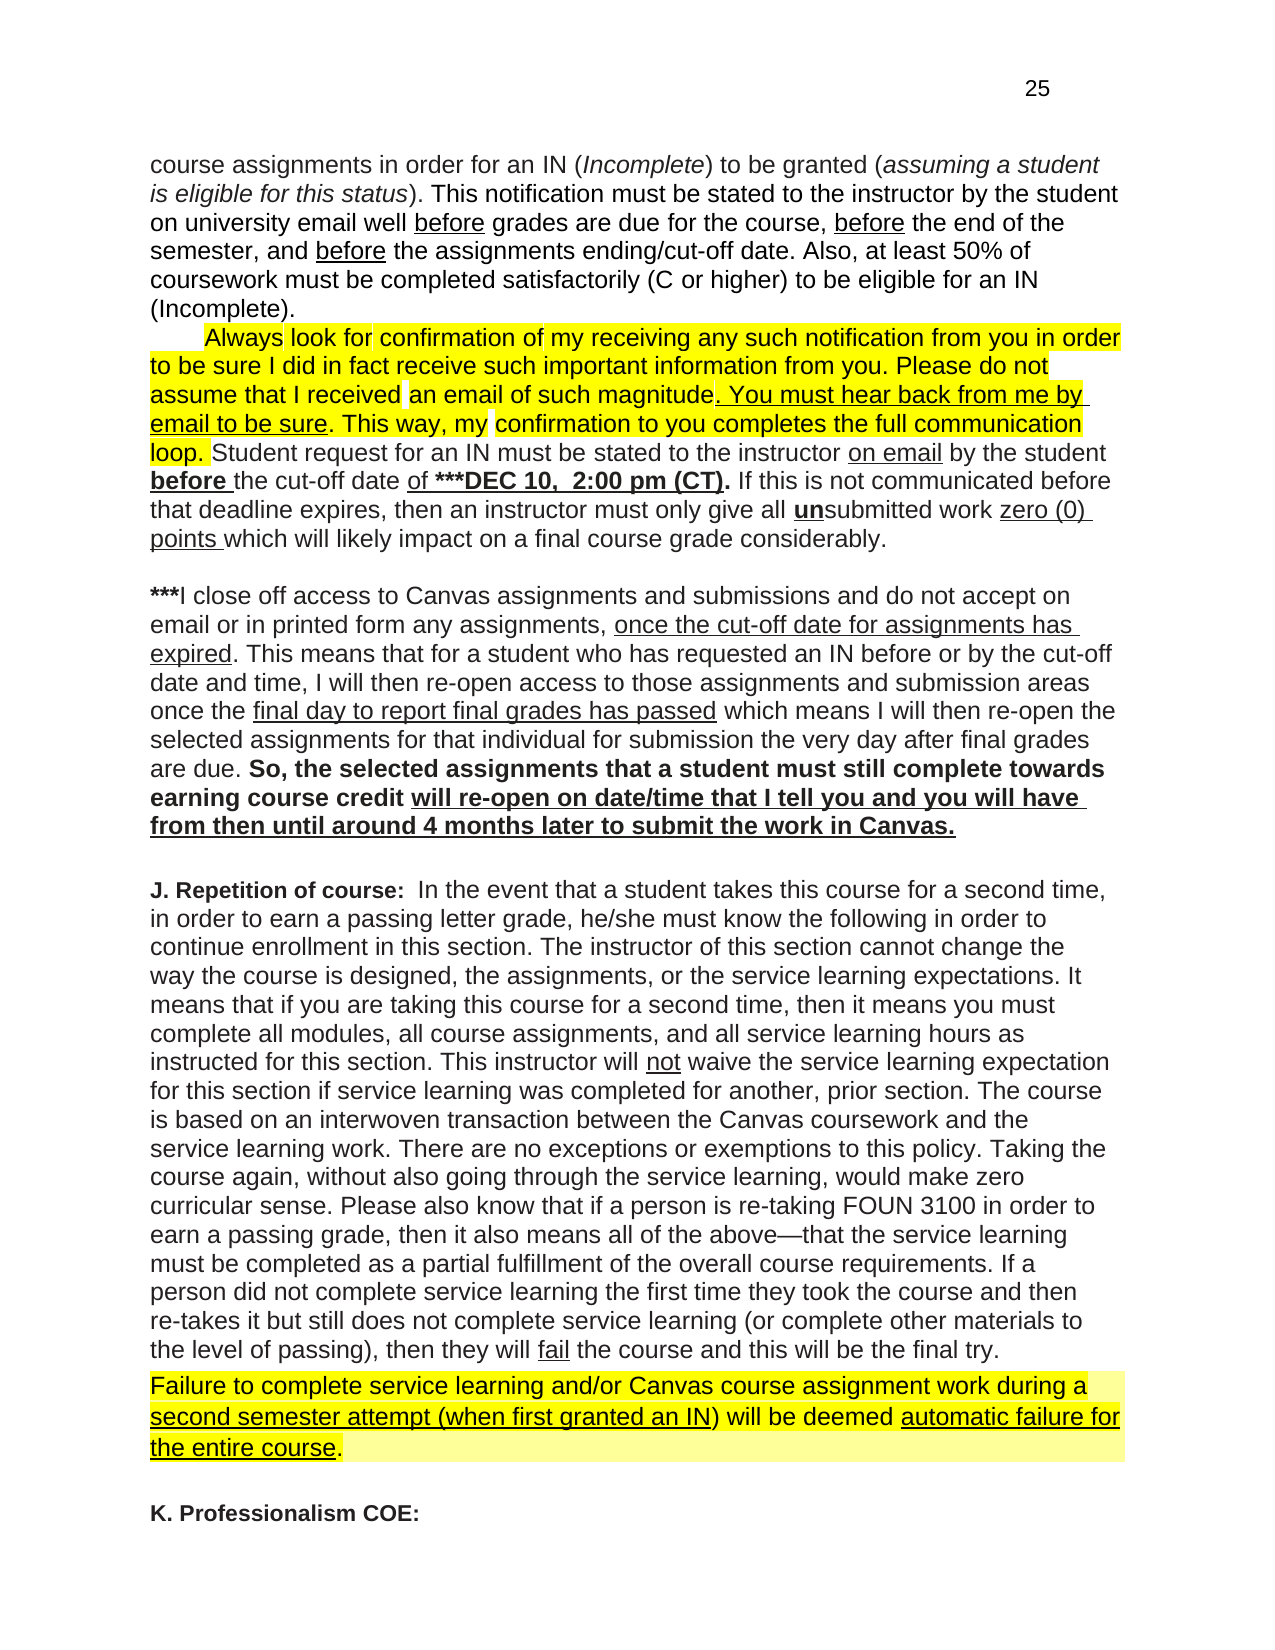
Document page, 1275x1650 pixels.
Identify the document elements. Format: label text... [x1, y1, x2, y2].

text Failure to complete service learning and/or Canvas course assignment work during a second semester attempt (when first granted an IN) will be deemed automatic failure for the entire course. [150, 1371, 1125, 1462]
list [150, 150, 1123, 552]
list ***I close off access to Canvas assignments and submissions and do not accept on email or in printed form any assignments, once the cut-off date for assignments has expired. This means that for a student who has requested an IN before or by the cut-off date and time, I will then re-open access to those assignments and submission areas once the final day to report final grades has passed which means I will then re-open the selected assignments for that individual for submission the very day after final grades are due. So, the selected assignments that a student must still complete towards earning course credit will re-open on date/time that I tell you and you will have from then until around 4 months later to submit the work in Canvas. [150, 581, 1123, 840]
text K. Professionalism COE: [150, 1500, 1125, 1527]
text J. Repetition of course: In the event that a student takes this course for a second time, in order to earn a passing letter grade, he/she must know the following in order to continue enrollment in this section. The instructor of this section cannot change the way the course is designed, the assignments, or the service learning expectations. It means that if you are taking this course for a second time, then it means you must complete all modules, all course assignments, and all service learning hours as instructed for this section. This instructor will not waive the service learning expectation for this section if service learning was completed for another, prior section. The course is based on an interwoven transaction between the Canvas coursework and the service learning work. There are no exceptions or exemptions to this policy. Taking the course again, without also going through the service learning, would make zero curricular sense. Please also know that if a person is re-taking FOUN 3100 in order to earn a passing grade, then it also means all of the above—that the service learning must be completed as a partial fulfillment of the overall course requirements. If a person did not complete service learning the first time they took the course and then re-takes it but still does not complete service learning (or complete other materials to the level of passing), then they will fail the course and this will be the final try. [150, 875, 1111, 1363]
